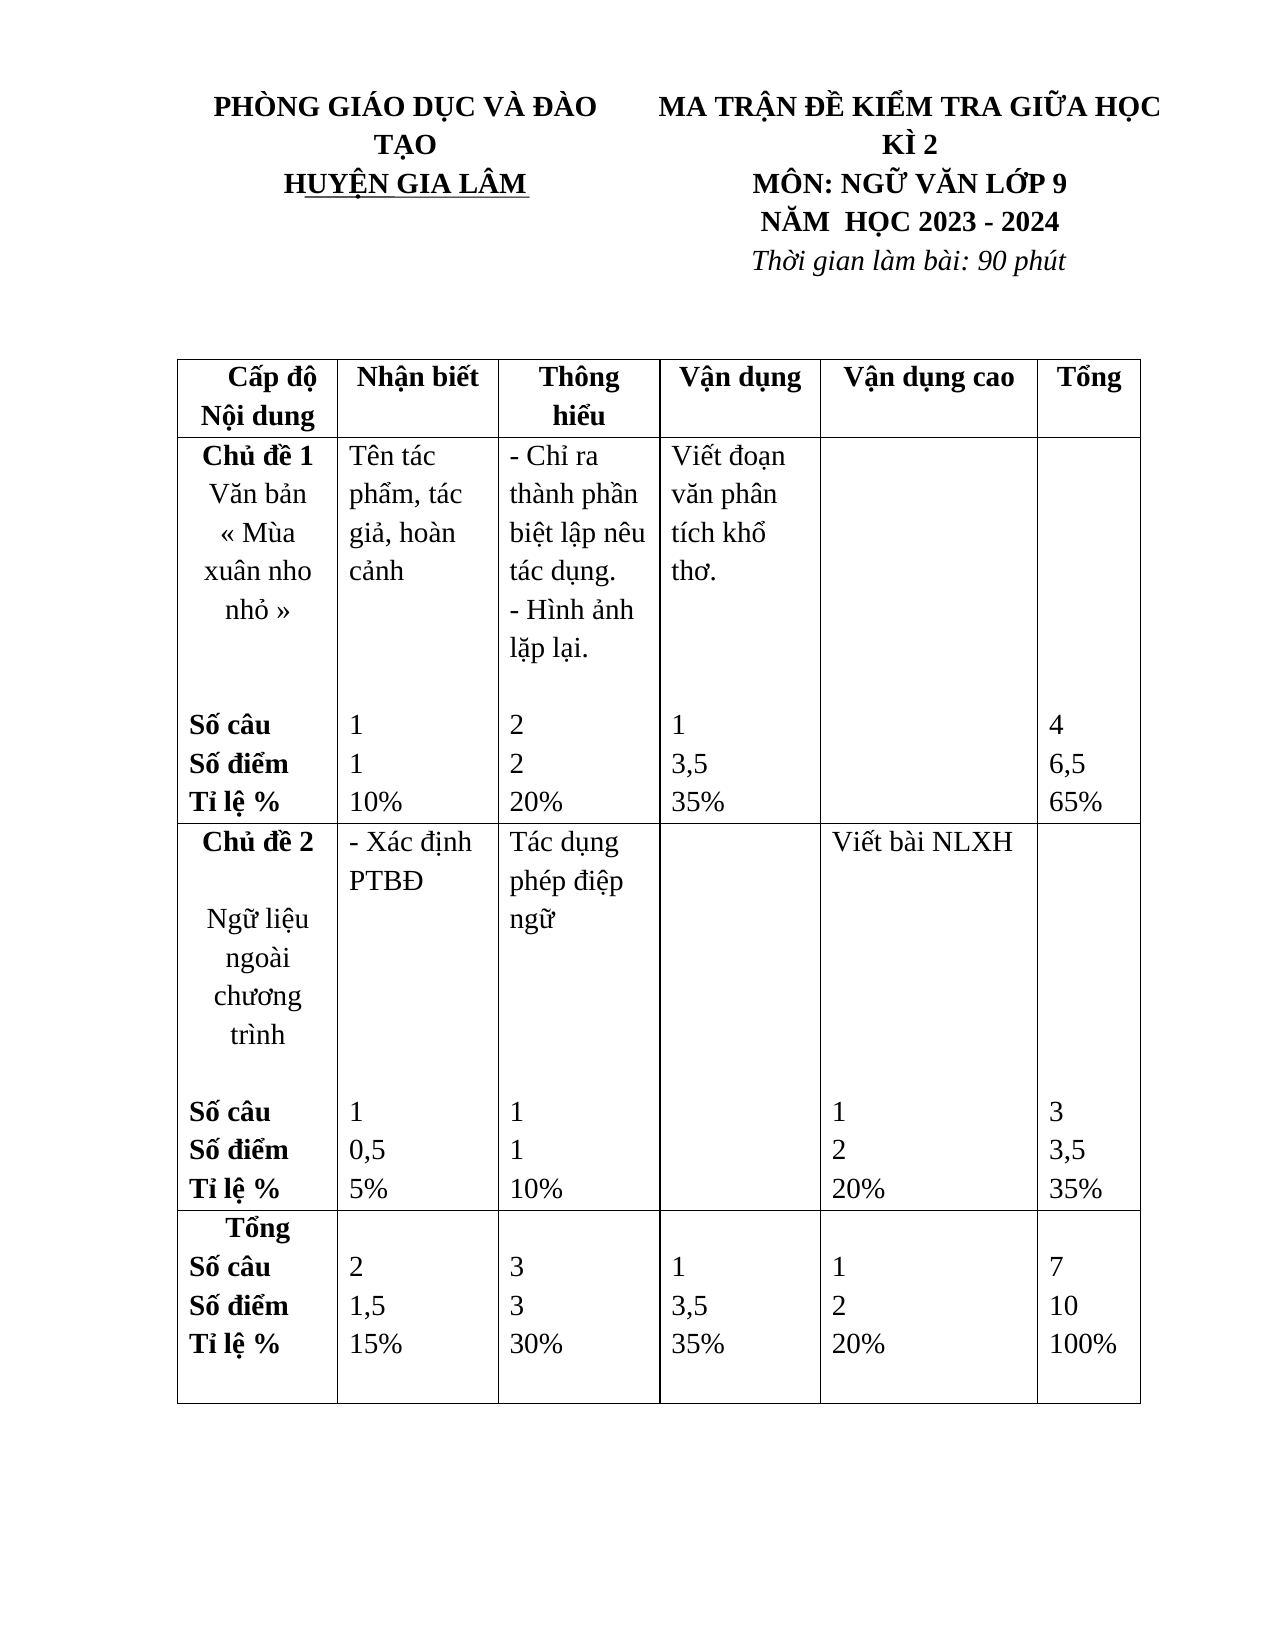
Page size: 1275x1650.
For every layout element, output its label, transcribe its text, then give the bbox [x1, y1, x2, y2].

table_cell [821, 438, 1037, 823]
table_cell 4 6,5 65% [1038, 438, 1140, 823]
table_cell Chủ đề 1 Văn bản « Mùa xuân nho nhỏ » Số câu Số điểm Tỉ lệ % [178, 438, 337, 823]
table_cell - Chỉ ra thành phần biệt lập nêu tác dụng. - Hình ảnh lặp lại. 2 2 20% [499, 438, 659, 823]
table_cell 2 1,5 15% [338, 1211, 498, 1403]
table_header Vận dụng cao [821, 360, 1037, 437]
table_cell Viết bài NLXH 1 2 20% [821, 824, 1037, 1209]
table_cell [661, 824, 820, 1209]
table_cell Tổng Số câu Số điểm Tỉ lệ % [178, 1211, 337, 1403]
table_header Cấp độ Nội dung [178, 360, 337, 437]
table_header PHÒNG GIÁO DỤC VÀ ĐÀO TẠO HUYỆN GIA LÂM [177, 89, 633, 320]
table_cell 1 2 20% [821, 1211, 1037, 1403]
table_header Nhận biết [338, 360, 498, 437]
table_cell Tên tác phẩm, tác giả, hoàn cảnh 1 1 10% [338, 438, 498, 823]
table_cell 3 3 30% [499, 1211, 659, 1403]
table_cell Chủ đề 2 Ngữ liệu ngoài chương trình Số câu Số điểm Tỉ lệ % [178, 824, 337, 1209]
table_header Tổng [1038, 360, 1140, 437]
table_cell - Xác định PTBĐ 1 0,5 5% [338, 824, 498, 1209]
table_cell Viết đoạn văn phân tích khổ thơ. 1 3,5 35% [661, 438, 820, 823]
table_cell 3 3,5 35% [1038, 824, 1140, 1209]
table_cell 7 10 100% [1038, 1211, 1140, 1403]
table_header Thông hiểu [499, 360, 659, 437]
table_cell 1 3,5 35% [661, 1211, 820, 1403]
table_header Vận dụng [661, 360, 820, 437]
table_cell Tác dụng phép điệp ngữ 1 1 10% [499, 824, 659, 1209]
table_header MA TRẬN ĐỀ KIỂM TRA GIỮA HỌC KÌ 2 MÔN: NGỮ VĂN LỚP 9 NĂM HỌC 2023 - 2024 Thời gian làm bài: 90 phút [633, 89, 1186, 320]
